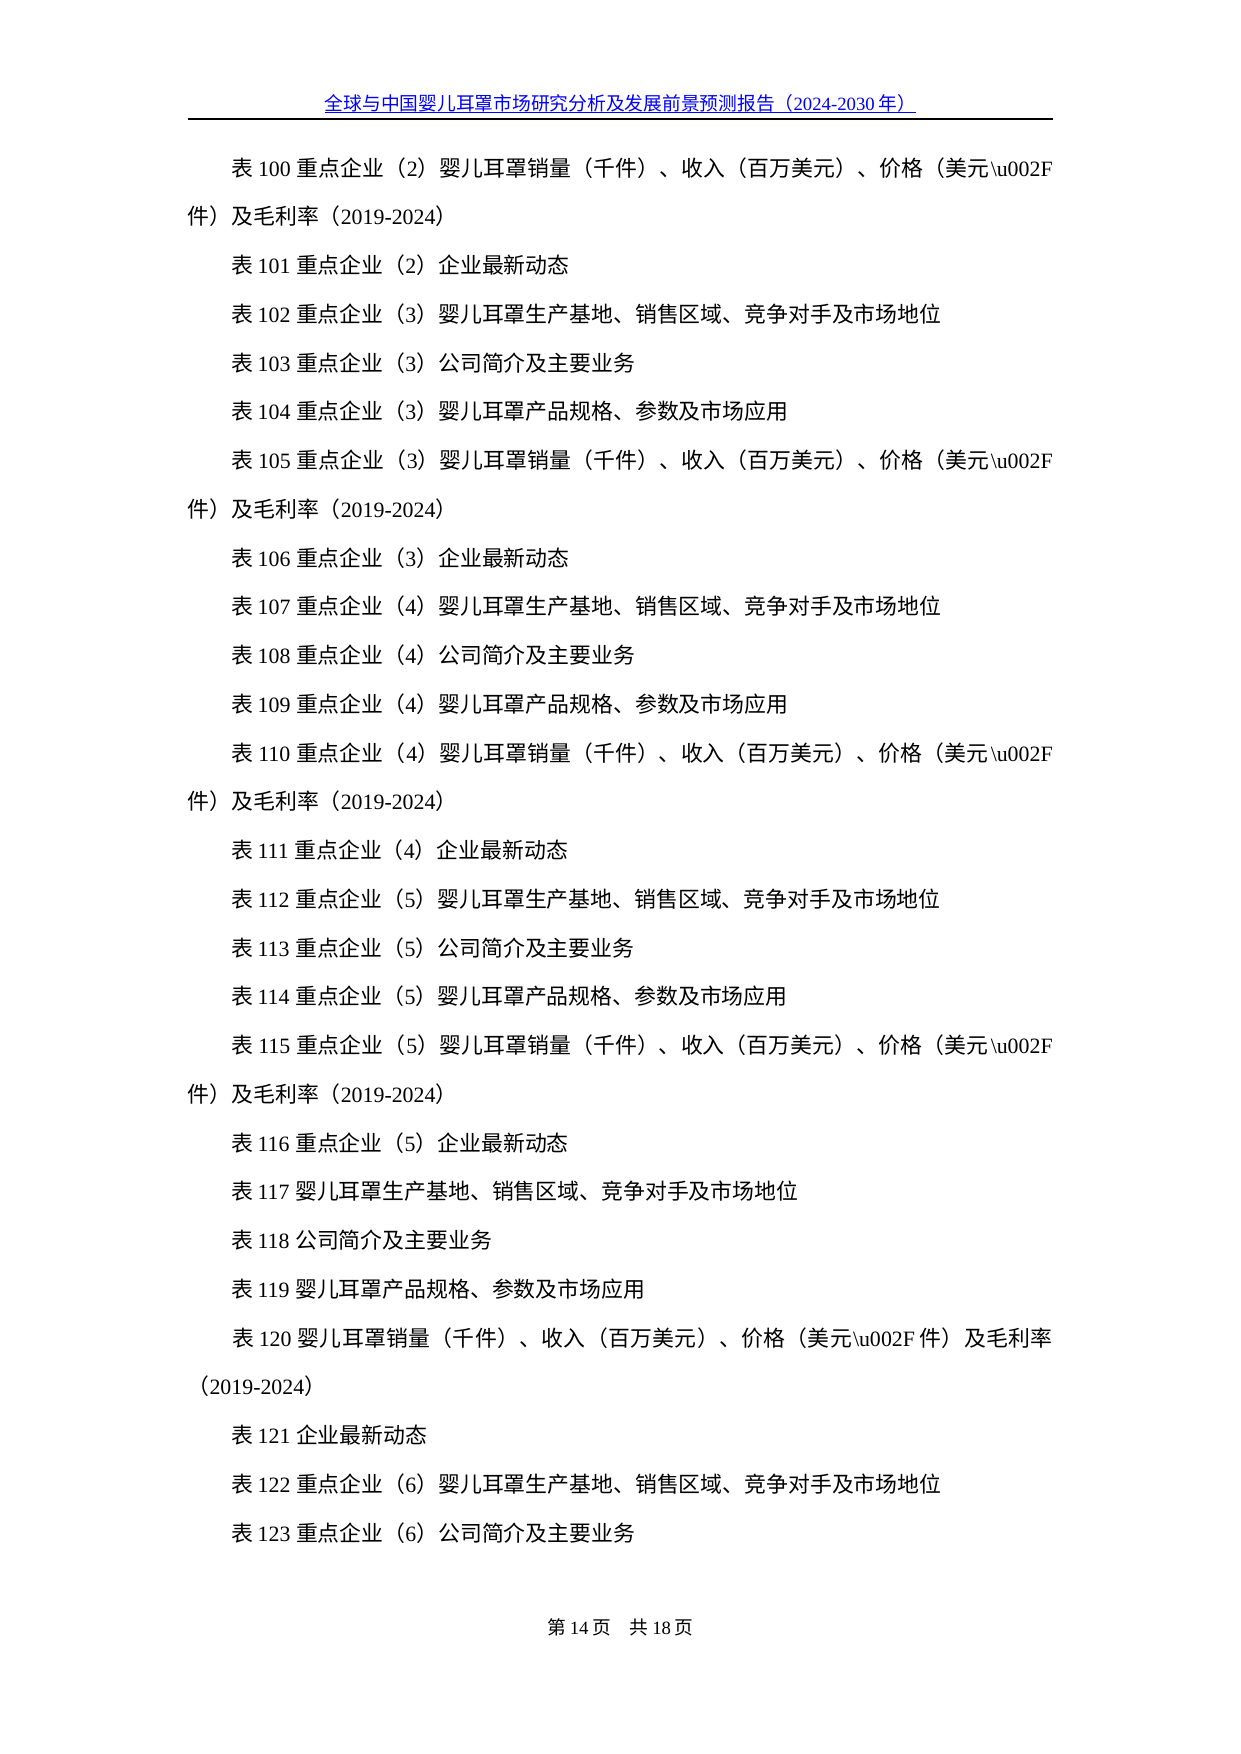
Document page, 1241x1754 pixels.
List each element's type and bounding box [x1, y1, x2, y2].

text [187, 150, 1053, 1548]
